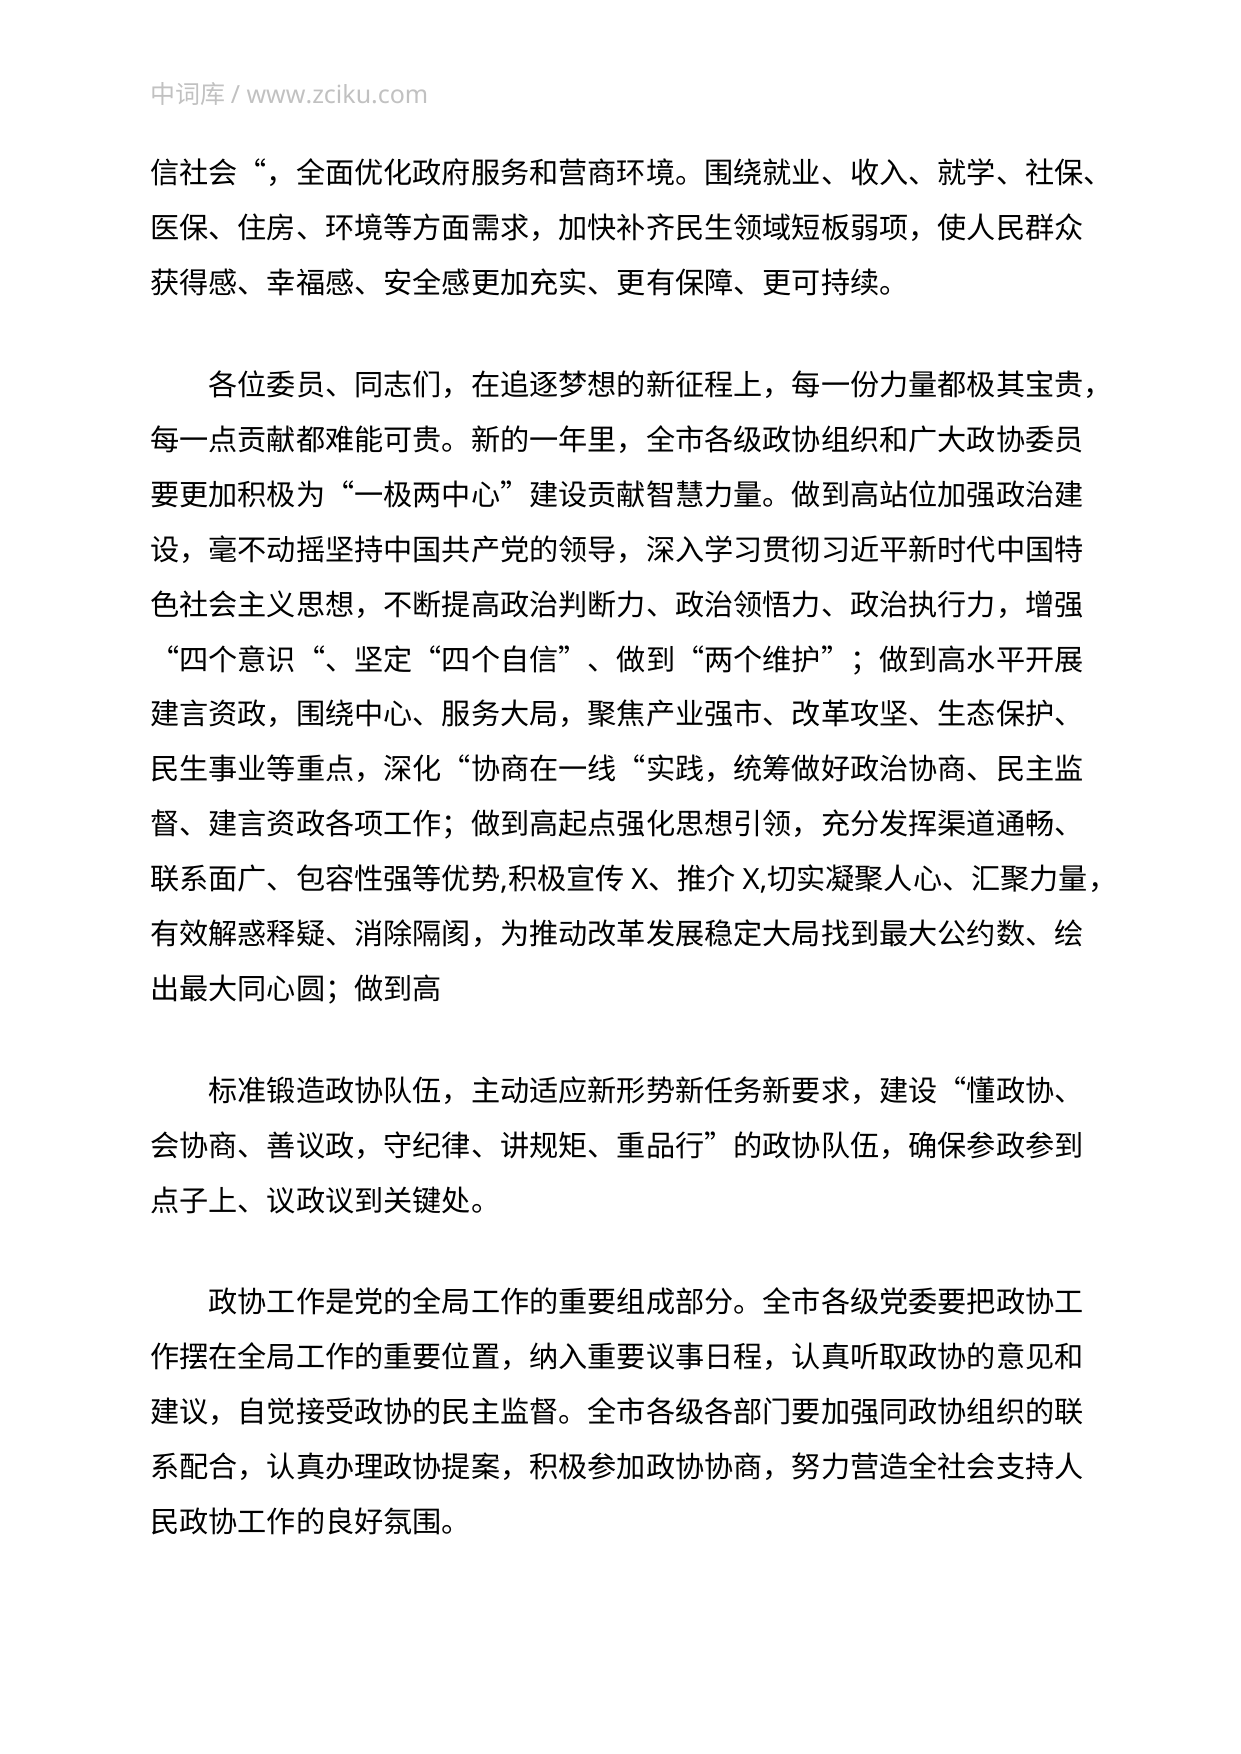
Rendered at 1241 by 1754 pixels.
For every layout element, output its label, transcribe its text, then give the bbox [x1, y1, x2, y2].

text 各位委员、同志们，在追逐梦想的新征程上，每一份力量都极其宝贵，每一点贡献都难能可贵。新的一年里，全市各级政协组织和广大政协委员要更加积极为“一极两中心”建设贡献智慧力量。做到高站位加强政治建设，毫不动摇坚持中国共产党的领导，深入学习贯彻习近平新时代中国特色社会主义思想，不断提高政治判断力、政治领悟力、政治执行力，增强“四个意识“、坚定“四个自信”、做到“两个维护”；做到高水平开展建言资政，围绕中心、服务大局，聚焦产业强市、改革攻坚、生态保护、民生事业等重点，深化“协商在一线“实践，统筹做好政治协商、民主监督、建言资政各项工作；做到高起点强化思想引领，充分发挥渠道通畅、联系面广、包容性强等优势,积极宣传 X、推介 X,切实凝聚人心、汇聚力量，有效解惑释疑、消除隔阂，为推动改革发展稳定大局找到最大公约数、绘出最大同心圆；做到高 [150, 362, 1090, 1008]
text 政协工作是党的全局工作的重要组成部分。全市各级党委要把政协工作摆在全局工作的重要位置，纳入重要议事日程，认真听取政协的意见和建议，自觉接受政协的民主监督。全市各级各部门要加强同政协组织的联系配合，认真办理政协提案，积极参加政协协商，努力营造全社会支持人民政协工作的良好氛围。 [150, 1279, 1090, 1541]
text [150, 150, 1090, 302]
text 标准锻造政协队伍，主动适应新形势新任务新要求，建设“懂政协、会协商、善议政，守纪律、讲规矩、重品行”的政协队伍，确保参政参到点子上、议政议到关键处。 [150, 1067, 1090, 1219]
